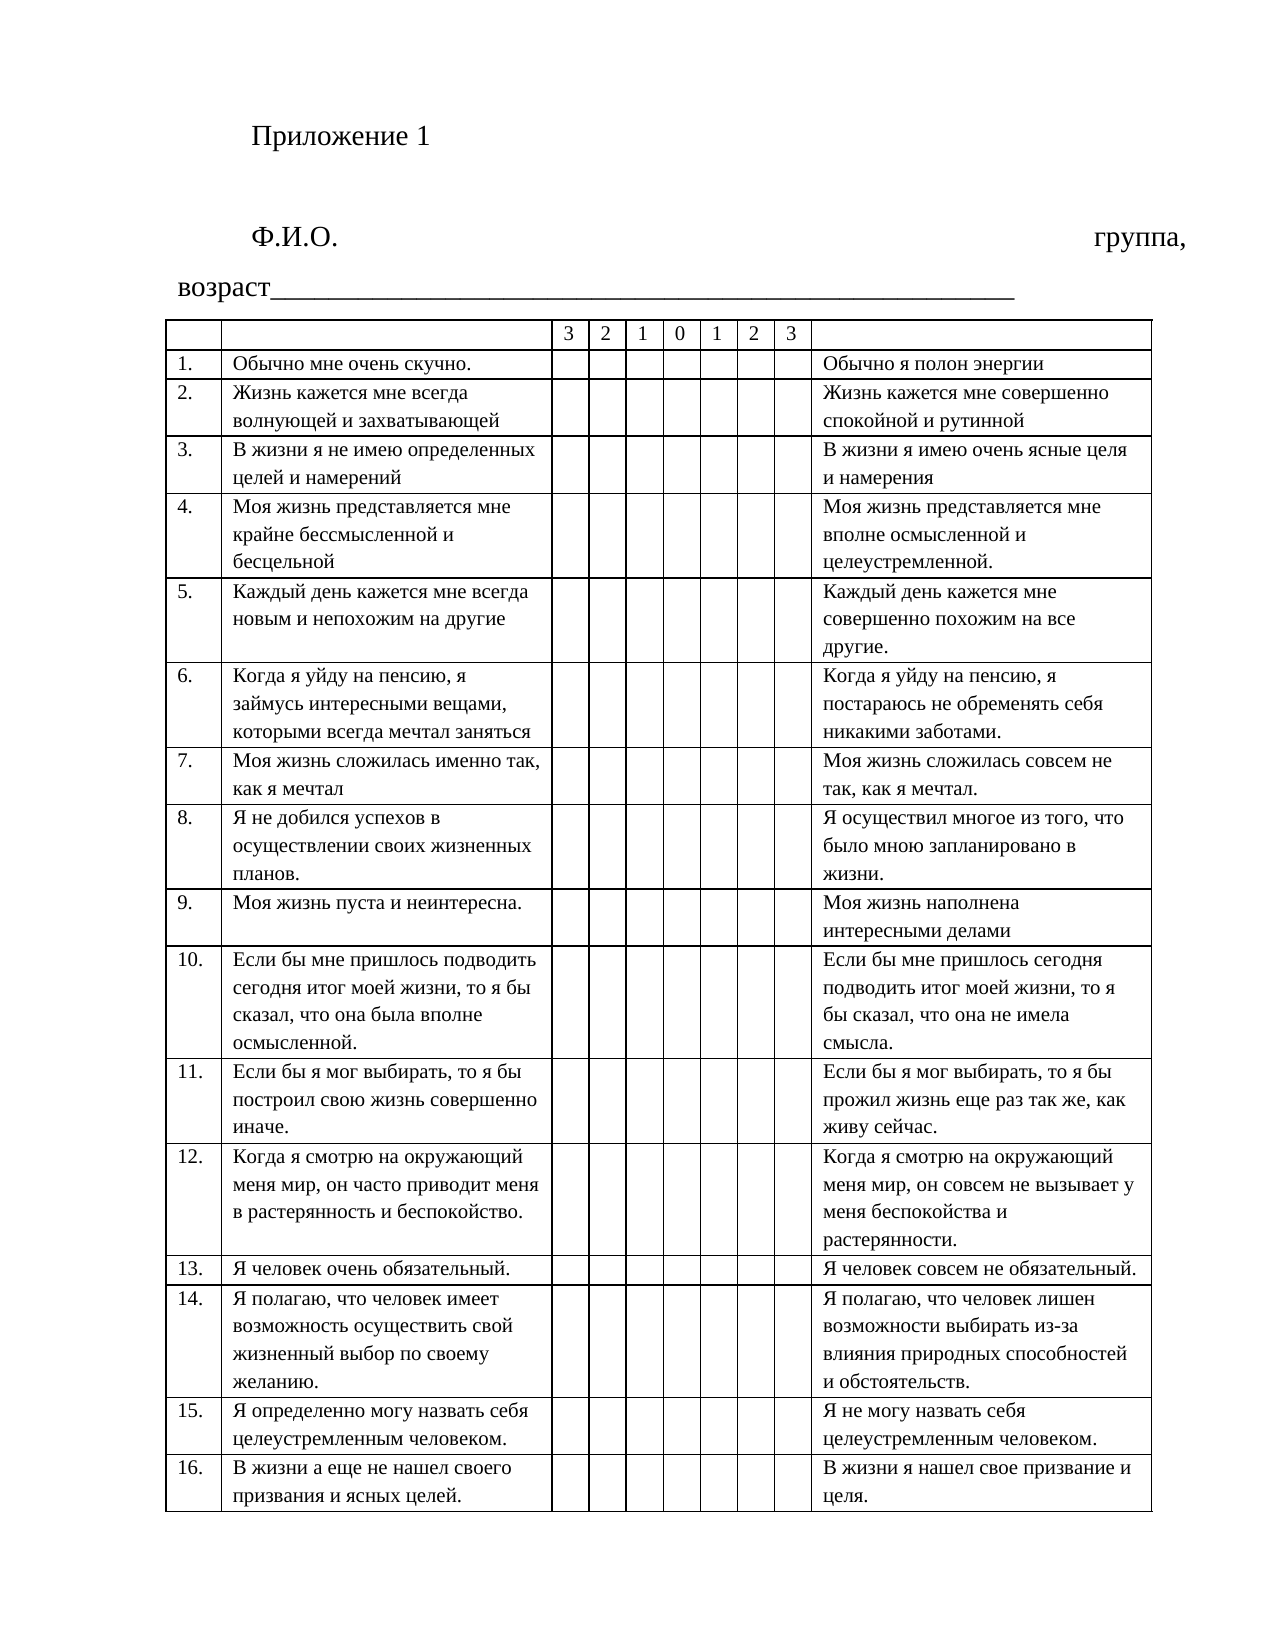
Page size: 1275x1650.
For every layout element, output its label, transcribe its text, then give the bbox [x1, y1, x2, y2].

table_cell [775, 437, 811, 492]
table_cell 6. [167, 663, 221, 747]
table_cell Я определенно могу назвать себя целеустремленным человеком. [222, 1398, 551, 1453]
table_cell [775, 380, 811, 435]
table_cell [553, 351, 588, 378]
table_header 2 [590, 321, 625, 349]
table_cell Когда я смотрю на окружающий меня мир, он часто приводит меня в растерянность и беспокойство. [222, 1144, 551, 1255]
table_cell [701, 1455, 737, 1511]
table_cell 1. [167, 351, 221, 378]
table_cell Моя жизнь сложилась совсем не так, как я мечтал. [812, 748, 1151, 804]
table_cell [553, 890, 588, 945]
table_cell [664, 805, 700, 888]
table_cell [627, 437, 663, 492]
table_cell [590, 351, 625, 378]
table_cell [775, 663, 811, 747]
table_cell [590, 663, 625, 747]
table_header [222, 321, 551, 349]
table_cell [627, 380, 663, 435]
table_cell [701, 380, 737, 435]
table_cell 14. [167, 1286, 221, 1396]
table_cell [775, 1059, 811, 1142]
table_cell [664, 351, 700, 378]
table_header 0 [664, 321, 700, 349]
table_cell [627, 351, 663, 378]
text Приложение 1 [177, 118, 1186, 152]
table_cell В жизни я имею очень ясные целя и намерения [812, 437, 1151, 492]
table_cell [553, 1256, 588, 1284]
table_cell [738, 748, 774, 804]
table_cell 2. [167, 380, 221, 435]
table_cell [627, 1256, 663, 1284]
table_cell Я человек очень обязательный. [222, 1256, 551, 1284]
table_cell [701, 1398, 737, 1453]
table_cell Я осуществил многое из того, что было мною запланировано в жизни. [812, 805, 1151, 888]
text Ф.И.О. группа, возраст___________________________________________________ [177, 219, 1186, 303]
table_cell [627, 890, 663, 945]
table_cell [664, 437, 700, 492]
table_header 3 [553, 321, 588, 349]
table_cell [775, 1455, 811, 1511]
table_cell [701, 1286, 737, 1396]
table_cell [701, 663, 737, 747]
table_cell Я человек совсем не обязательный. [812, 1256, 1151, 1284]
table_cell [664, 748, 700, 804]
table_cell [738, 437, 774, 492]
table_cell [590, 1286, 625, 1396]
table_cell [590, 380, 625, 435]
table_cell Моя жизнь пуста и неинтересна. [222, 890, 551, 945]
table_cell 8. [167, 805, 221, 888]
table_cell [738, 351, 774, 378]
table_cell [738, 1059, 774, 1142]
table_cell [627, 1286, 663, 1396]
table_cell [701, 494, 737, 577]
table_cell [775, 748, 811, 804]
table_cell [701, 890, 737, 945]
table_cell [775, 805, 811, 888]
table_cell [701, 1059, 737, 1142]
table_cell 7. [167, 748, 221, 804]
table_cell [553, 437, 588, 492]
table_cell [627, 947, 663, 1058]
table_cell [775, 1286, 811, 1396]
table_cell Обычно я полон энергии [812, 351, 1151, 378]
table_cell [553, 1455, 588, 1511]
table_cell Моя жизнь сложилась именно так, как я мечтал [222, 748, 551, 804]
table_cell Жизнь кажется мне совершенно спокойной и рутинной [812, 380, 1151, 435]
table_cell Когда я смотрю на окружающий меня мир, он совсем не вызывает у меня беспокойства и растерянности. [812, 1144, 1151, 1255]
table_cell [590, 1455, 625, 1511]
table_cell [738, 1144, 774, 1255]
table_header 1 [627, 321, 663, 349]
table_cell Каждый день кажется мне совершенно похожим на все другие. [812, 579, 1151, 662]
table_cell 5. [167, 579, 221, 662]
table_cell [775, 947, 811, 1058]
table_cell [553, 805, 588, 888]
table_cell [627, 494, 663, 577]
table_cell 16. [167, 1455, 221, 1511]
table_header 1 [701, 321, 737, 349]
table_cell [627, 579, 663, 662]
table_cell [590, 890, 625, 945]
table_cell [775, 1144, 811, 1255]
table_cell [701, 1256, 737, 1284]
table_cell [590, 1256, 625, 1284]
table_cell [627, 748, 663, 804]
table_cell [775, 494, 811, 577]
table_cell [701, 748, 737, 804]
table_cell [738, 1455, 774, 1511]
table_cell В жизни я не имею определенных целей и намерений [222, 437, 551, 492]
table_cell [553, 748, 588, 804]
table_cell [664, 1256, 700, 1284]
table_cell Если бы мне пришлось сегодня подводить итог моей жизни, то я бы сказал, что она не имела смысла. [812, 947, 1151, 1058]
table_cell 11. [167, 1059, 221, 1142]
table_cell Каждый день кажется мне всегда новым и непохожим на другие [222, 579, 551, 662]
table_cell [590, 805, 625, 888]
table_cell [590, 494, 625, 577]
table_cell [738, 579, 774, 662]
table_cell [590, 1398, 625, 1453]
table_cell [775, 890, 811, 945]
table_cell [664, 890, 700, 945]
table_cell Обычно мне очень скучно. [222, 351, 551, 378]
table_cell Я полагаю, что человек имеет возможность осуществить свой жизненный выбор по своему желанию. [222, 1286, 551, 1396]
table_cell [590, 1144, 625, 1255]
table_cell 4. [167, 494, 221, 577]
table_cell [664, 1286, 700, 1396]
table_cell [775, 351, 811, 378]
table_cell [701, 947, 737, 1058]
table_cell Когда я уйду на пенсию, я займусь интересными вещами, которыми всегда мечтал заняться [222, 663, 551, 747]
table_cell Я не могу назвать себя целеустремленным человеком. [812, 1398, 1151, 1453]
table_cell [701, 1144, 737, 1255]
table_cell [553, 579, 588, 662]
table_cell 12. [167, 1144, 221, 1255]
table_cell [627, 805, 663, 888]
table_cell Если бы я мог выбирать, то я бы прожил жизнь еще раз так же, как живу сейчас. [812, 1059, 1151, 1142]
table_cell Если бы я мог выбирать, то я бы построил свою жизнь совершенно иначе. [222, 1059, 551, 1142]
table_cell [664, 663, 700, 747]
table_cell [738, 663, 774, 747]
table_cell Когда я уйду на пенсию, я постараюсь не обременять себя никакими заботами. [812, 663, 1151, 747]
table_cell [590, 947, 625, 1058]
table_cell [775, 1398, 811, 1453]
table_cell [553, 380, 588, 435]
table_cell В жизни я нашел свое призвание и целя. [812, 1455, 1151, 1511]
table_cell 13. [167, 1256, 221, 1284]
table_cell [627, 663, 663, 747]
table_cell [553, 1059, 588, 1142]
table_cell [590, 437, 625, 492]
table_cell [664, 579, 700, 662]
table_cell [627, 1144, 663, 1255]
table_cell Моя жизнь представляется мне вполне осмысленной и целеустремленной. [812, 494, 1151, 577]
table_header [812, 321, 1151, 349]
table_cell [738, 805, 774, 888]
table_cell [553, 494, 588, 577]
table_cell [738, 1398, 774, 1453]
table_cell [738, 1286, 774, 1396]
table_cell [738, 947, 774, 1058]
table_cell [627, 1398, 663, 1453]
table_cell Я полагаю, что человек лишен возможности выбирать из-за влияния природных способностей и обстоятельств. [812, 1286, 1151, 1396]
table_cell [590, 748, 625, 804]
table_cell [701, 805, 737, 888]
table_cell 10. [167, 947, 221, 1058]
table_cell Моя жизнь представляется мне крайне бессмысленной и бесцельной [222, 494, 551, 577]
table_cell 15. [167, 1398, 221, 1453]
table_cell [590, 579, 625, 662]
table_cell [553, 1286, 588, 1396]
table_cell [664, 947, 700, 1058]
table_cell [738, 890, 774, 945]
table_cell [701, 351, 737, 378]
table_cell [701, 437, 737, 492]
table_cell [664, 1455, 700, 1511]
table_cell [553, 947, 588, 1058]
table_cell Я не добился успехов в осуществлении своих жизненных планов. [222, 805, 551, 888]
table_cell [664, 1144, 700, 1255]
table_cell Если бы мне пришлось подводить сегодня итог моей жизни, то я бы сказал, что она была вполне осмысленной. [222, 947, 551, 1058]
table_cell [775, 579, 811, 662]
table_header 2 [738, 321, 774, 349]
table_cell [590, 1059, 625, 1142]
table_cell [553, 1398, 588, 1453]
table_cell [738, 380, 774, 435]
table_cell В жизни а еще не нашел своего призвания и ясных целей. [222, 1455, 551, 1511]
table_cell [664, 494, 700, 577]
table_cell [701, 579, 737, 662]
table_cell [627, 1455, 663, 1511]
table_cell Моя жизнь наполнена интересными делами [812, 890, 1151, 945]
table_cell [664, 380, 700, 435]
table_cell [553, 1144, 588, 1255]
table_cell [738, 1256, 774, 1284]
table_header 3 [775, 321, 811, 349]
table_cell Жизнь кажется мне всегда волнующей и захватывающей [222, 380, 551, 435]
table_header [167, 321, 221, 349]
table_cell [738, 494, 774, 577]
table_cell [664, 1059, 700, 1142]
table_cell [627, 1059, 663, 1142]
table_cell 3. [167, 437, 221, 492]
table_cell [664, 1398, 700, 1453]
table_cell [775, 1256, 811, 1284]
table_cell 9. [167, 890, 221, 945]
table_cell [553, 663, 588, 747]
